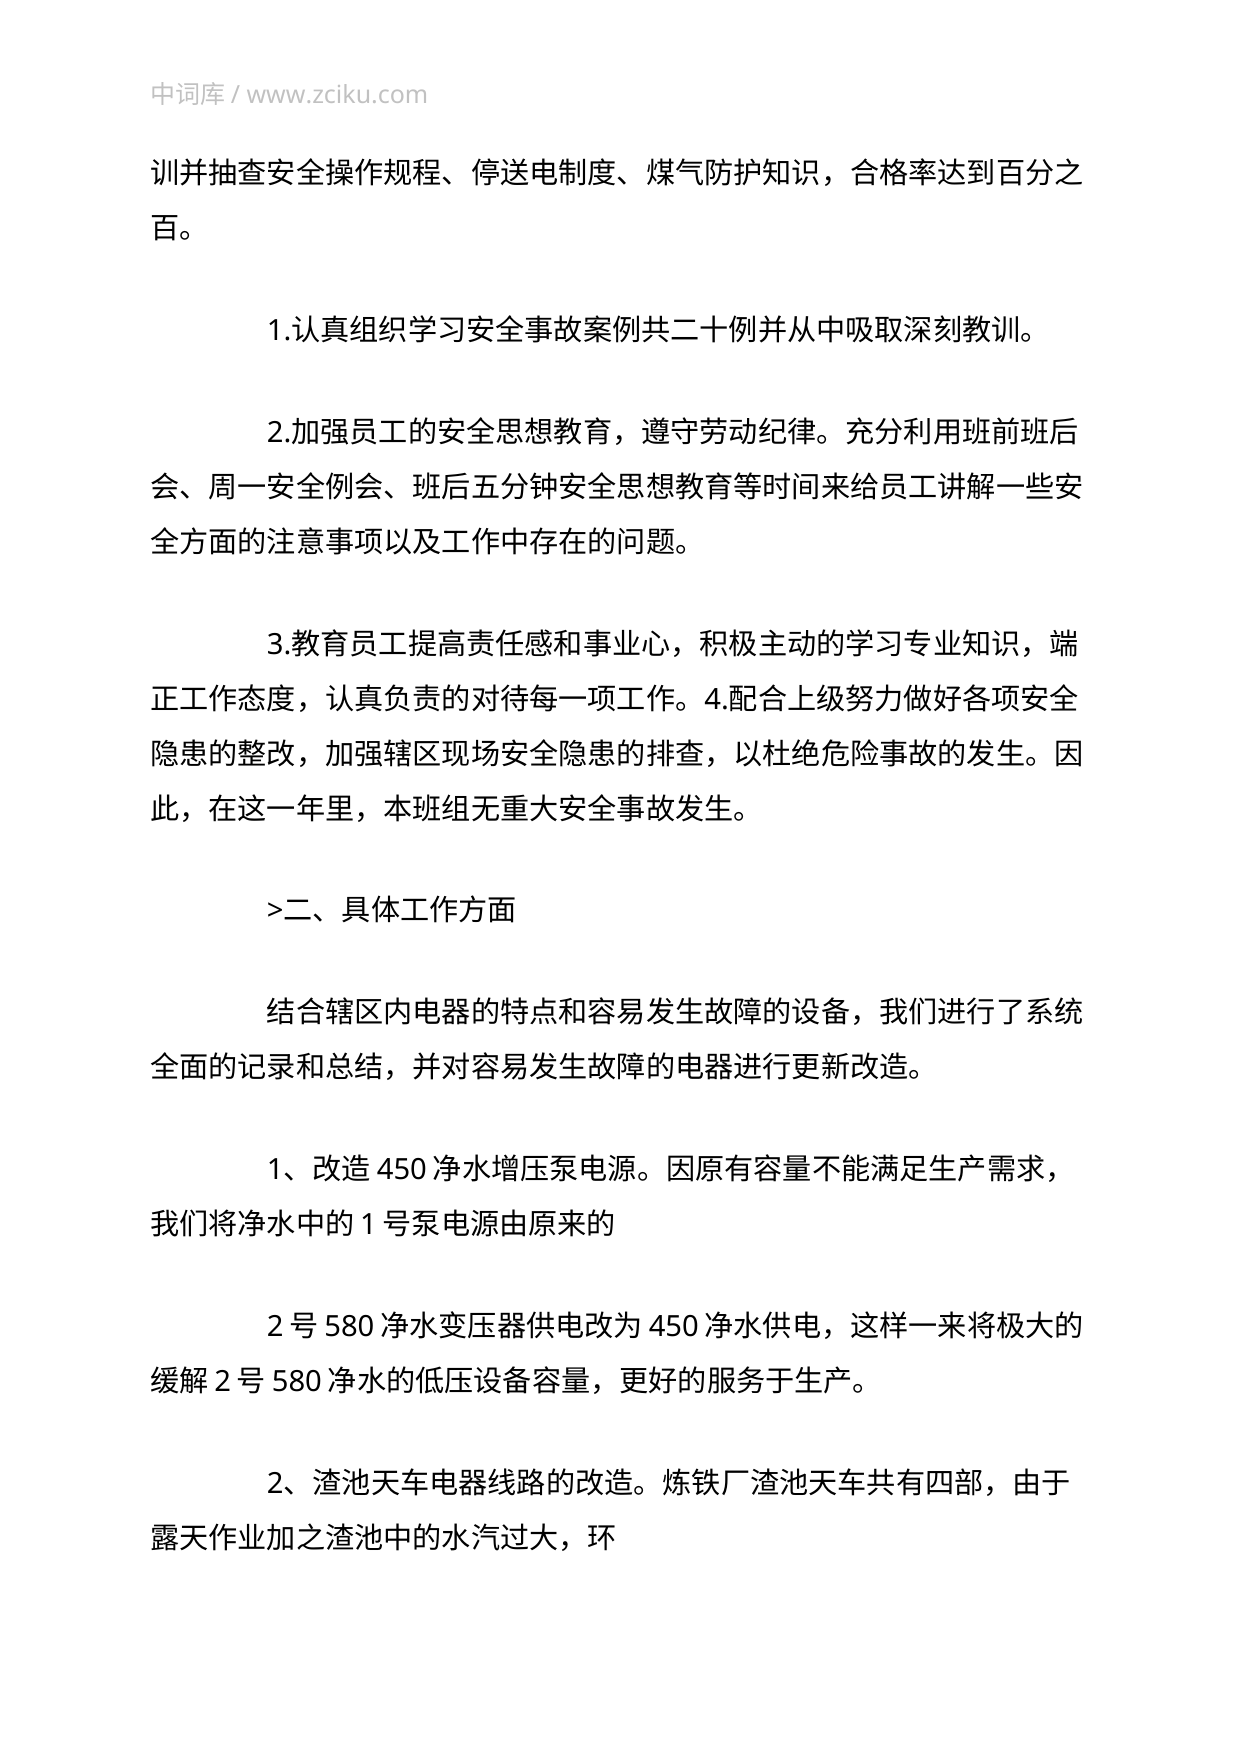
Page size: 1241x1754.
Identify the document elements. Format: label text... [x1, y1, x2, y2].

text 1.认真组织学习安全事故案例共二十例并从中吸取深刻教训。 [150, 307, 1090, 349]
text 结合辖区内电器的特点和容易发生故障的设备，我们进行了系统全面的记录和总结，并对容易发生故障的电器进行更新改造。 [150, 989, 1090, 1086]
text 2.加强员工的安全思想教育，遵守劳动纪律。充分利用班前班后会、周一安全例会、班后五分钟安全思想教育等时间来给员工讲解一些安全方面的注意事项以及工作中存在的问题。 [150, 409, 1090, 561]
text 2、渣池天车电器线路的改造。炼铁厂渣池天车共有四部，由于露天作业加之渣池中的水汽过大，环 [150, 1459, 1090, 1557]
text 3.教育员工提高责任感和事业心，积极主动的学习专业知识，端正工作态度，认真负责的对待每一项工作。4.配合上级努力做好各项安全隐患的整改，加强辖区现场安全隐患的排查，以杜绝危险事故的发生。因此，在这一年里，本班组无重大安全事故发生。 [150, 620, 1090, 827]
text >二、具体工作方面 [150, 887, 1090, 929]
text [150, 150, 1090, 247]
text 2号580净水变压器供电改为450净水供电，这样一来将极大的缓解2号580净水的低压设备容量，更好的服务于生产。 [150, 1303, 1090, 1400]
text 1、改造450净水增压泵电源。因原有容量不能满足生产需求，我们将净水中的1号泵电源由原来的 [150, 1146, 1090, 1243]
